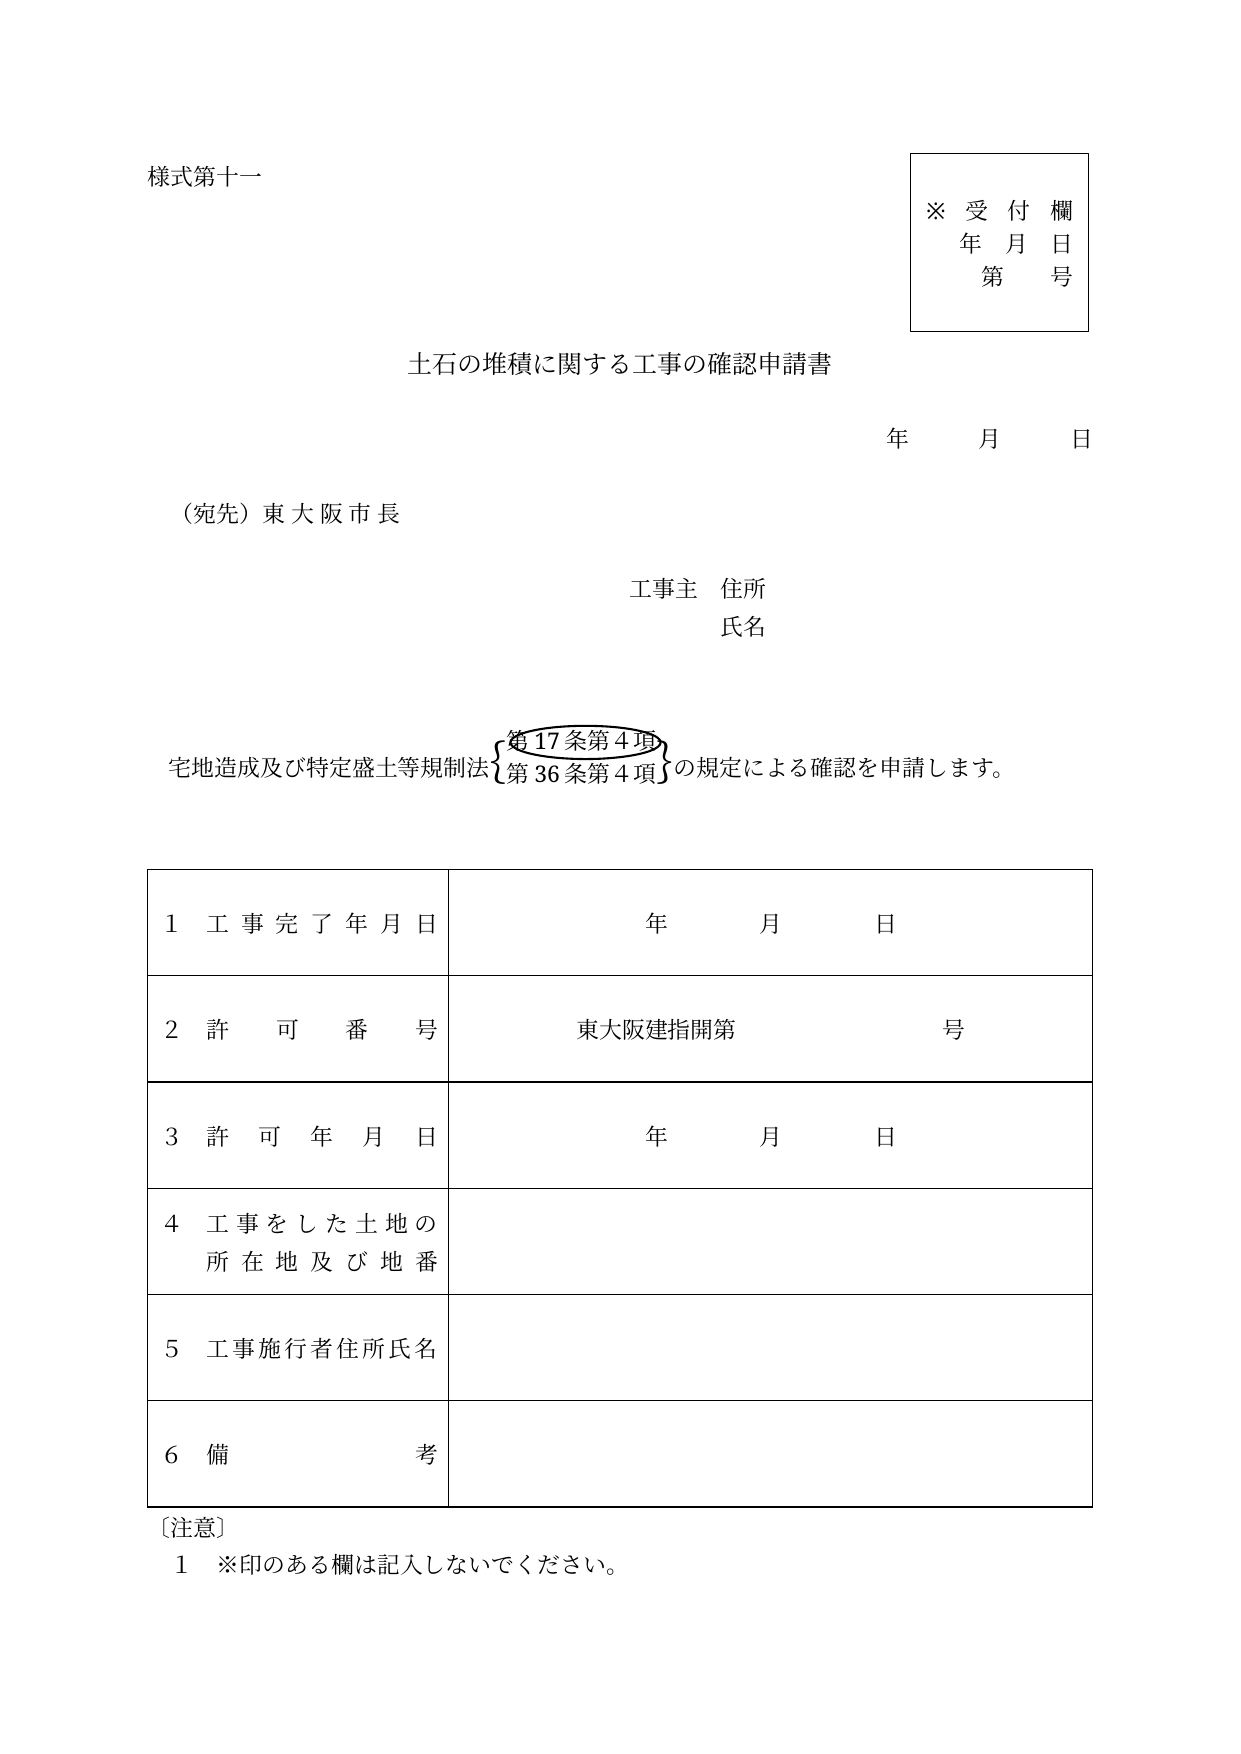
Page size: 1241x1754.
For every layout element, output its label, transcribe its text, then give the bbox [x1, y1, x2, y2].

table_cell ３ [148, 1083, 195, 1188]
table_cell [449, 1295, 1092, 1400]
table_cell 許可番号 [195, 976, 448, 1081]
text 氏名 [148, 606, 1092, 644]
text （宛先）東 大 阪 市 長 [148, 494, 1092, 531]
table_cell 工事をした土地の 所在地及び地番 [195, 1189, 448, 1294]
table_header 年 月 日 [449, 870, 1092, 975]
table_cell 年 月 日 [449, 1083, 1092, 1188]
table_header 工事完了年月日 [195, 870, 448, 975]
table_cell ６ [148, 1401, 195, 1506]
table_cell 許可年月日 [195, 1083, 448, 1188]
text 工事主 住所 [148, 569, 1092, 606]
table_cell 備考 [195, 1401, 448, 1506]
table_cell 東大阪建指開第 号 [449, 976, 1092, 1081]
table_cell 工事施行者住所氏名 [195, 1295, 448, 1400]
table_cell [449, 1189, 1092, 1294]
table_cell ２ [148, 976, 195, 1081]
table_header １ [148, 870, 195, 975]
text 土石の堆積に関する工事の確認申請書 [148, 344, 1092, 381]
text 宅地造成及び特定盛土等規制法第17条第４項第36条第４項の規定による確認を申請します。 [148, 719, 1092, 794]
text １ ※印のある欄は記入しないでください。 [148, 1545, 1093, 1582]
table_cell ５ [148, 1295, 195, 1400]
text 〔注意〕 [148, 1508, 1093, 1545]
table_cell ４ [148, 1189, 195, 1294]
text 年 月 日 [148, 419, 1092, 456]
text 様式第十一 [148, 156, 910, 194]
table_cell [449, 1401, 1092, 1506]
